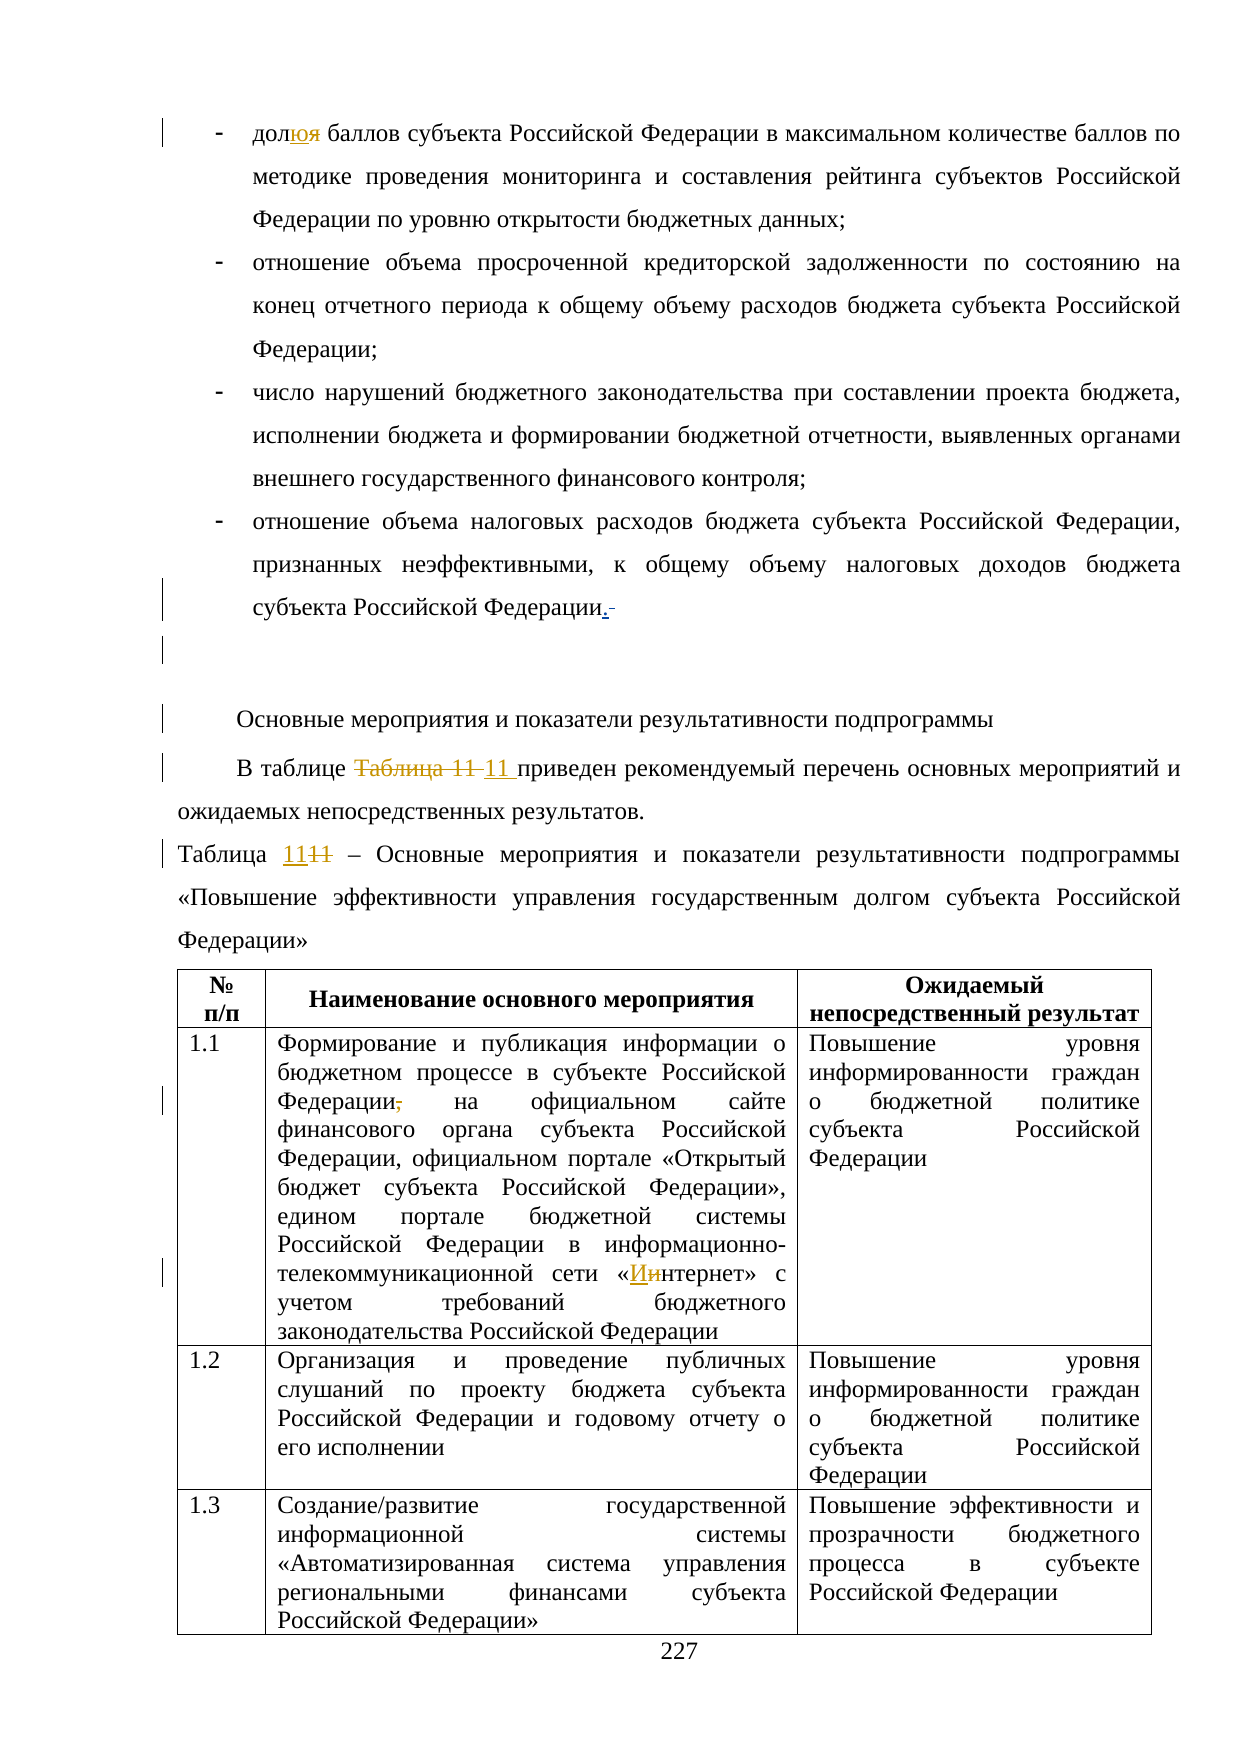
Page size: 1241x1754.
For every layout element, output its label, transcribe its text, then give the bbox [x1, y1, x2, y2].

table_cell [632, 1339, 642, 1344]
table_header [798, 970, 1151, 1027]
subtitle Основные мероприятия и показатели результативности подпрограммы [177, 704, 1181, 732]
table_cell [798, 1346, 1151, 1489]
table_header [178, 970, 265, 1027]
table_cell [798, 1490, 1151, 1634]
list отношение объема налоговых расходов бюджета субъекта Российской Федерации, признанных неэффективными, к общему объему налоговых доходов бюджета субъекта Российской Федерации [215, 506, 1181, 621]
list отношение объема просроченной кредиторской задолженности по состоянию на конец отчетного периода к общему объему расходов бюджета субъекта Российской Федерации; [215, 247, 1181, 362]
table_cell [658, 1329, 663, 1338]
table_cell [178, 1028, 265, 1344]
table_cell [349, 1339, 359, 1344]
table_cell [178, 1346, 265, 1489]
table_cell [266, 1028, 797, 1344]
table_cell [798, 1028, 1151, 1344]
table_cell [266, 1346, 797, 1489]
list число нарушений бюджетного законодательства при составлении проекта бюджета, исполнении бюджета и формировании бюджетной отчетности, выявленных органами внешнего государственного финансового контроля; [215, 377, 1181, 492]
list дол баллов субъекта Российской Федерации в максимальном количестве баллов по методике проведения мониторинга и составления рейтинга субъектов Российской Федерации по уровню открытости бюджетных данных; [215, 118, 1181, 233]
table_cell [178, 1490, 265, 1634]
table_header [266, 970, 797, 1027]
text Таблица – Основные мероприятия и показатели результативности подпрограммы «Повышение эффективности управления государственным долгом субъекта Российской Федерации» [177, 839, 1181, 954]
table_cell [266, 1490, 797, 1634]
text В таблице приведен рекомендуемый перечень основных мероприятий и ожидаемых непосредственных результатов. [177, 753, 1181, 825]
